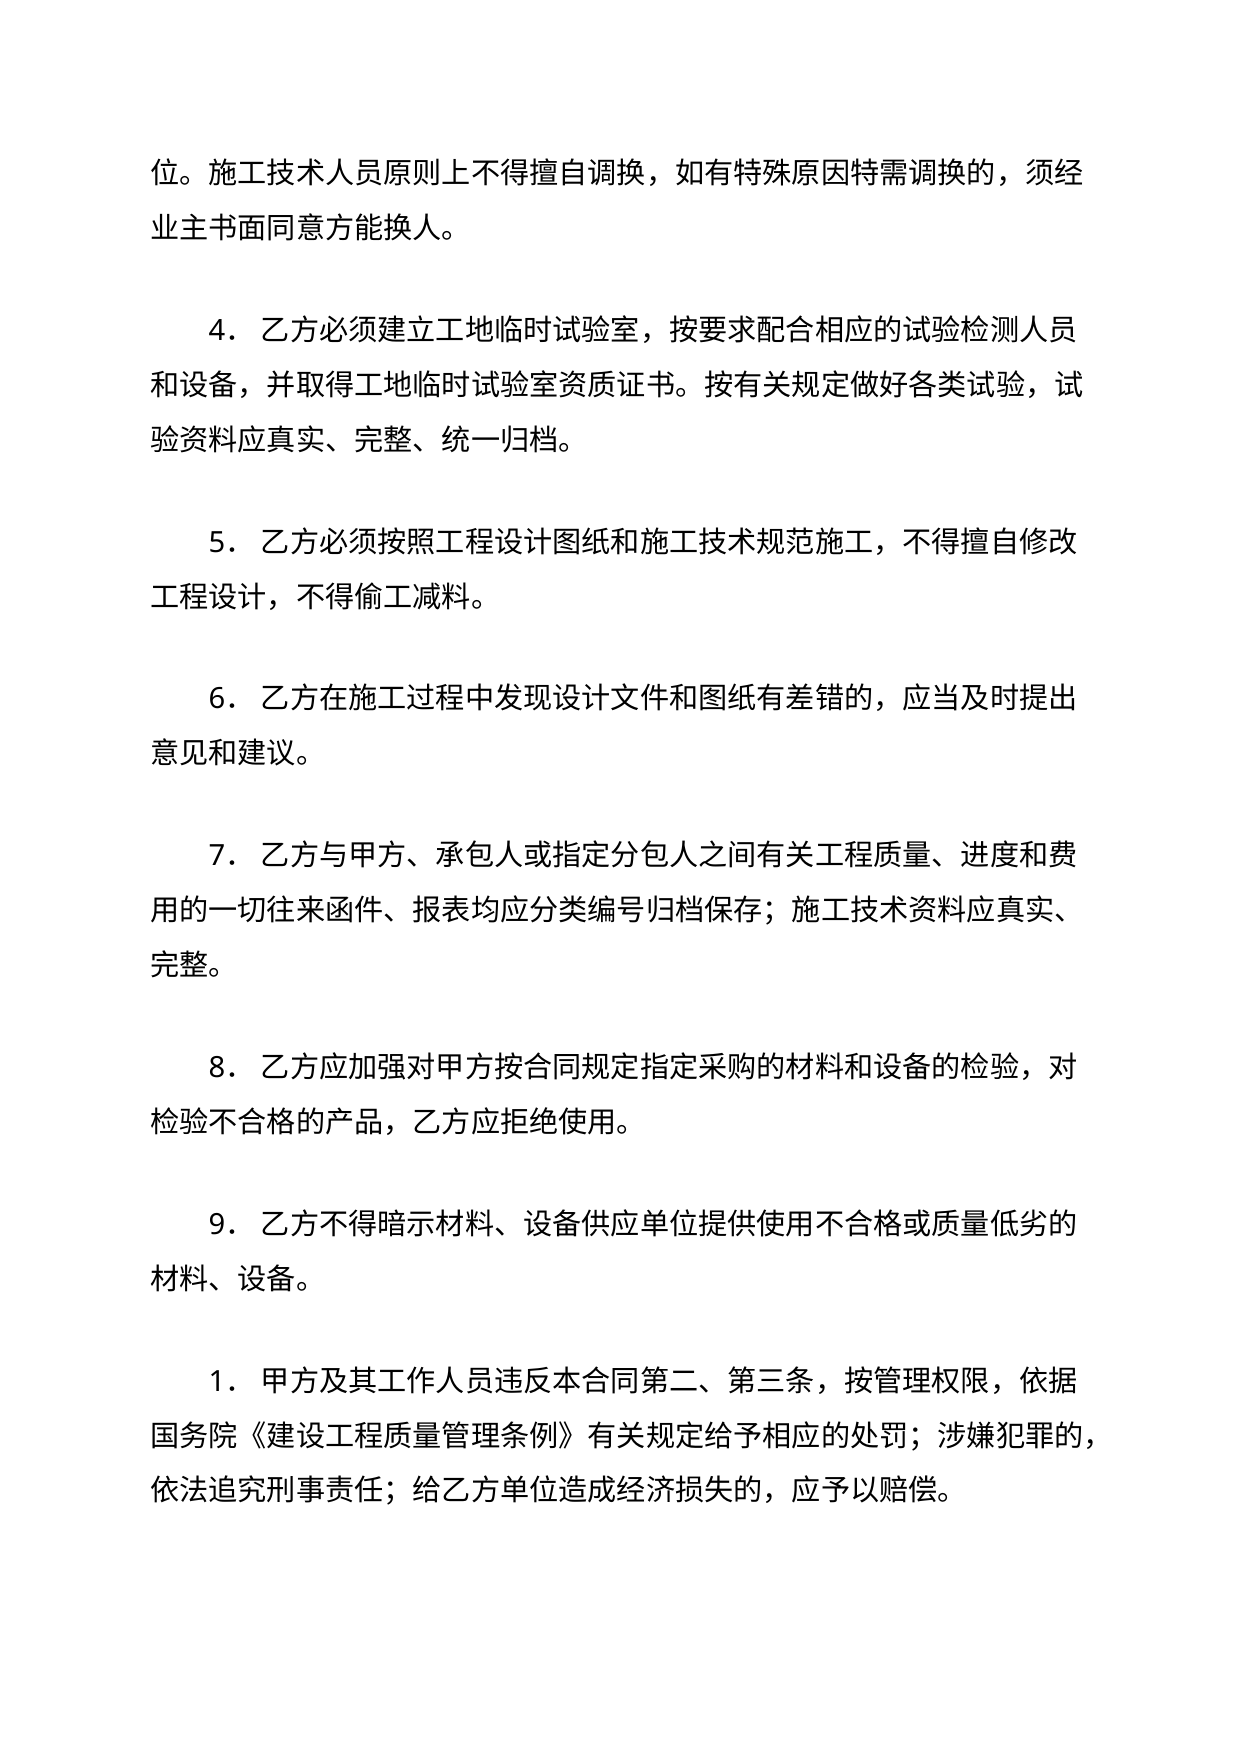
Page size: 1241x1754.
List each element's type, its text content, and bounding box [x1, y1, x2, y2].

text 5． 乙方必须按照工程设计图纸和施工技术规范施工，不得擅自修改工程设计，不得偷工减料。 [150, 518, 1090, 616]
text 8． 乙方应加强对甲方按合同规定指定采购的材料和设备的检验，对检验不合格的产品，乙方应拒绝使用。 [150, 1043, 1090, 1141]
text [150, 150, 1090, 247]
text 4． 乙方必须建立工地临时试验室，按要求配合相应的试验检测人员和设备，并取得工地临时试验室资质证书。按有关规定做好各类试验，试验资料应真实、完整、统一归档。 [150, 307, 1090, 459]
text 9． 乙方不得暗示材料、设备供应单位提供使用不合格或质量低劣的材料、设备。 [150, 1200, 1090, 1298]
text 1． 甲方及其工作人员违反本合同第二、第三条，按管理权限，依据国务院《建设工程质量管理条例》有关规定给予相应的处罚；涉嫌犯罪的，依法追究刑事责任；给乙方单位造成经济损失的，应予以赔偿。 [150, 1357, 1090, 1509]
text 7． 乙方与甲方、承包人或指定分包人之间有关工程质量、进度和费用的一切往来函件、报表均应分类编号归档保存；施工技术资料应真实、完整。 [150, 832, 1090, 984]
text 6． 乙方在施工过程中发现设计文件和图纸有差错的，应当及时提出意见和建议。 [150, 675, 1090, 772]
